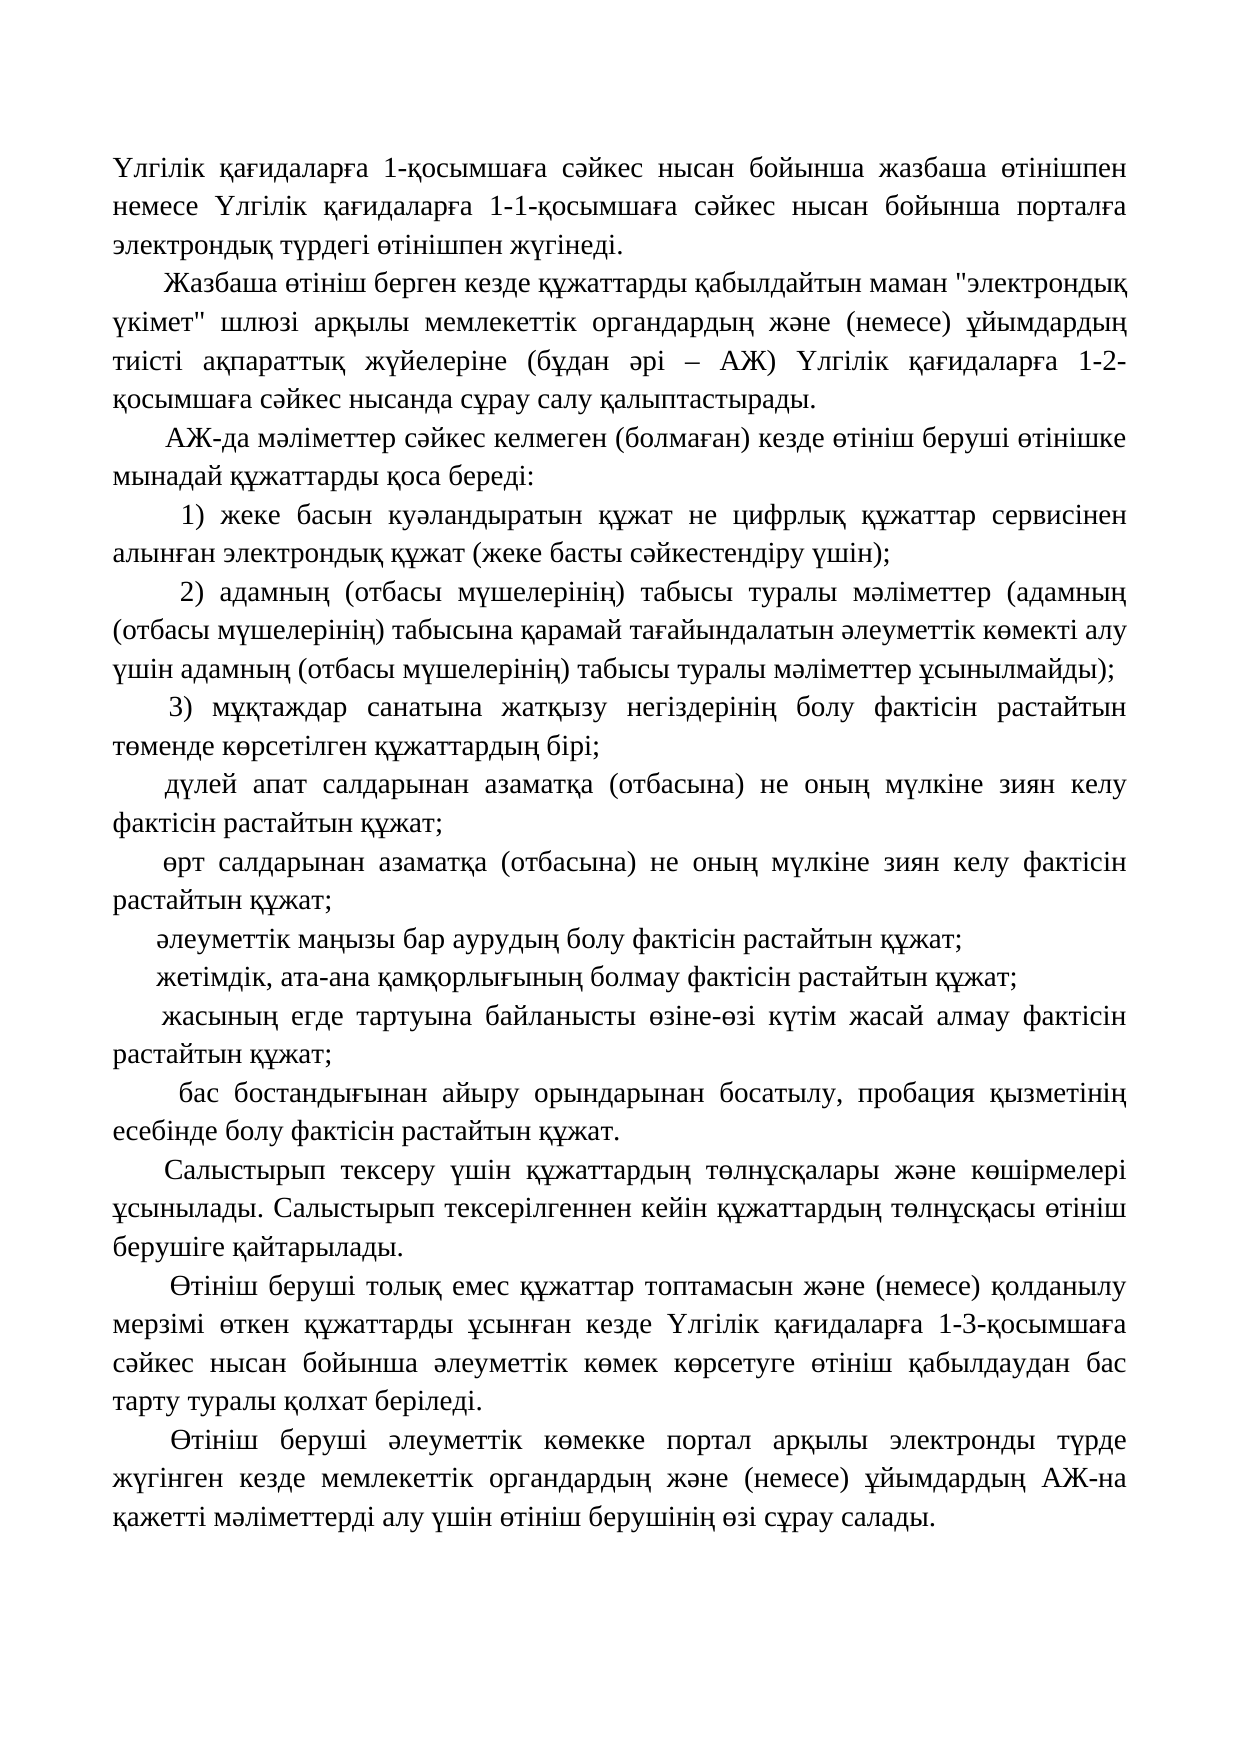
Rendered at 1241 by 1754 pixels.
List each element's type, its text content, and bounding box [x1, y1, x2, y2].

text 2) адамның (отбасы мүшелерінің) табысы туралы мәліметтер (адамның (отбасы мүшелерінің) табысына қарамай тағайындалатын әлеуметтік көмекті алу үшін адамның (отбасы мүшелерінің) табысы туралы мәліметтер ұсынылмайды); [112, 574, 1128, 684]
text Өтініш беруші әлеуметтік көмекке портал арқылы электронды түрде жүгінген кезде мемлекеттік органдардың және (немесе) ұйымдардың АЖ-на қажетті мәліметтерді алу үшін өтініш берушінің өзі сұрау салады. [112, 1422, 1128, 1532]
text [112, 150, 1128, 261]
text дүлей апат салдарынан азаматқа (отбасына) не оның мүлкіне зиян келу фактісін растайтын құжат; [112, 767, 1128, 839]
text жасының егде тартуына байланысты өзіне-өзі күтім жасай алмау фактісін растайтын құжат; [112, 998, 1128, 1070]
text Жазбаша өтініш берген кезде құжаттарды қабылдайтын маман "электрондық үкімет" шлюзі арқылы мемлекеттік органдардың және (немесе) ұйымдардың тиісті ақпараттық жүйелеріне (бұдан әрі – АЖ) Үлгілік қағидаларға 1-2-қосымшаға сәйкес нысанда сұрау салу қалыптастырады. [112, 266, 1128, 415]
text 3) мұқтаждар санатына жатқызу негіздерінің болу фактісін растайтын төменде көрсетілген құжаттардың бірі; [112, 689, 1128, 762]
text Өтініш беруші толық емес құжаттар топтамасын және (немесе) қолданылу мерзімі өткен құжаттарды ұсынған кезде Үлгілік қағидаларға 1-3-қосымшаға сәйкес нысан бойынша әлеуметтік көмек көрсетуге өтініш қабылдаудан бас тарту туралы қолхат беріледі. [112, 1268, 1128, 1417]
text 1) жеке басын куәландыратын құжат не цифрлық құжаттар сервисінен алынған электрондық құжат (жеке басты сәйкестендіру үшін); [112, 497, 1128, 569]
text бас бостандығынан айыру орындарынан босатылу, пробация қызметінің есебінде болу фактісін растайтын құжат. [112, 1075, 1128, 1147]
text АЖ-да мәліметтер сәйкес келмеген (болмаған) кезде өтініш беруші өтінішке мынадай құжаттарды қоса береді: [112, 420, 1128, 492]
text әлеуметтік маңызы бар аурудың болу фактісін растайтын құжат; [112, 921, 1128, 954]
text Салыстырып тексеру үшін құжаттардың төлнұсқалары және көшірмелері ұсынылады. Салыстырып тексерілгеннен кейін құжаттардың төлнұсқасы өтініш берушіге қайтарылады. [112, 1152, 1128, 1263]
text жетімдік, ата-ана қамқорлығының болмау фактісін растайтын құжат; [112, 959, 1128, 993]
text өрт салдарынан азаматқа (отбасына) не оның мүлкіне зиян келу фактісін растайтын құжат; [112, 844, 1128, 916]
